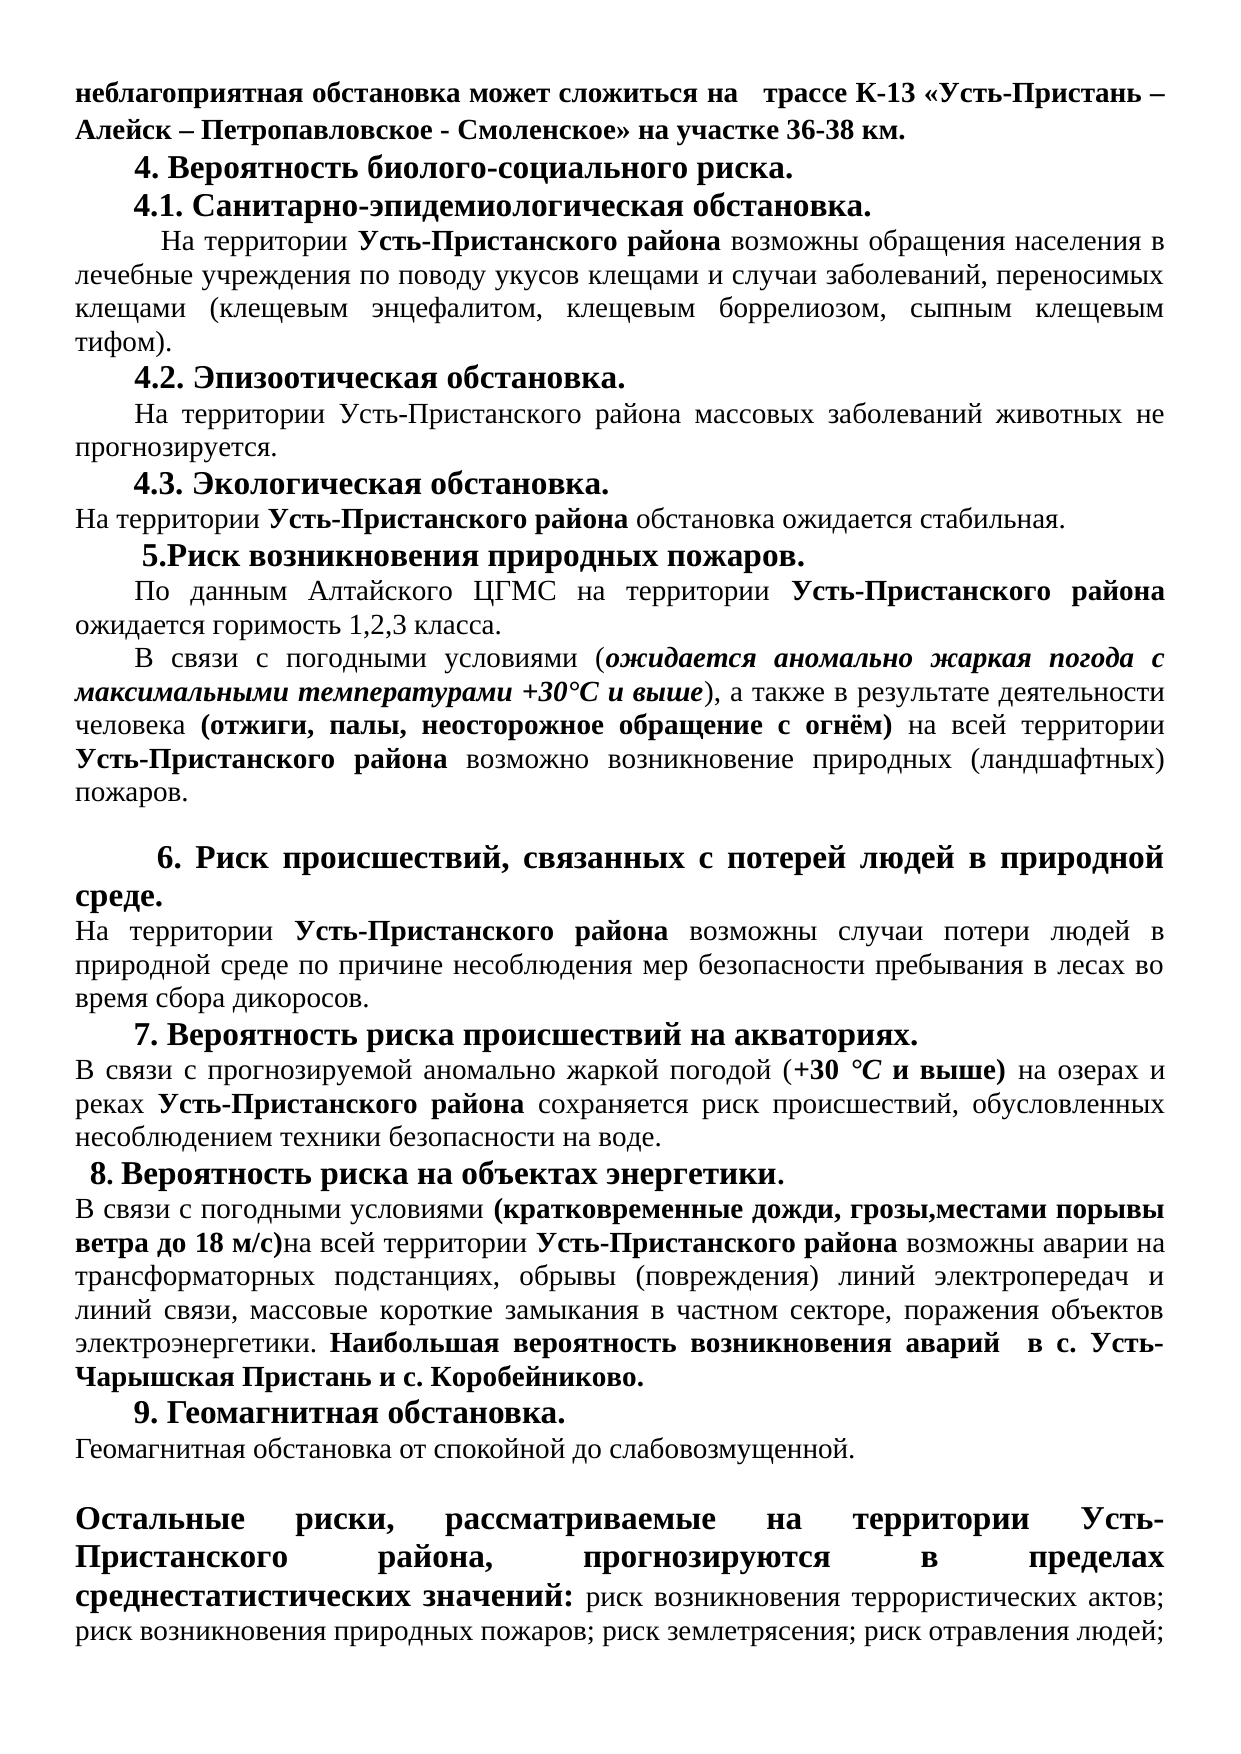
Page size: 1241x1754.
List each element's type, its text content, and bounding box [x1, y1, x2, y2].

text В связи с погодными условиями (кратковременные дожди, грозы,местами порывы ветра до 18 м/с)на всей территории Усть-Пристанского района возможны аварии на трансформаторных подстанциях, обрывы (повреждения) линий электропередач и линий связи, массовые короткие замыкания в частном секторе, поражения объектов электроэнергетики. Наибольшая вероятность возникновения аварий в с. Усть-Чарышская Пристань и с. Коробейниково. [75, 1191, 1165, 1393]
text По данным Алтайского ЦГМС на территории Усть-Пристанского района ожидается горимость 1,2,3 класса. [75, 573, 1165, 640]
text 7. Вероятность риска происшествий на акваториях. [75, 1014, 1165, 1052]
text Геомагнитная обстановка от спокойной до слабовозмущенной. [75, 1431, 1165, 1464]
text 4. Вероятность биолого-социального риска. [75, 147, 1165, 185]
text На территории Усть-Пристанского района возможны случаи потери людей в природной среде по причине несоблюдения мер безопасности пребывания в лесах во время сбора дикоросов. [75, 913, 1165, 1014]
text В связи с прогнозируемой аномально жаркой погодой (+30 °С и выше) на озерах и реках Усть-Пристанского района сохраняется риск происшествий, обусловленных несоблюдением техники безопасности на воде. [75, 1052, 1165, 1153]
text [75, 75, 1165, 147]
text На территории Усть-Пристанского района возможны обращения населения в лечебные учреждения по поводу укусов клещами и случаи заболеваний, переносимых клещами (клещевым энцефалитом, клещевым боррелиозом, сыпным клещевым тифом). [75, 223, 1165, 358]
text 4.2. Эпизоотическая обстановка. [75, 358, 1165, 396]
text 9. Геомагнитная обстановка. [75, 1393, 1165, 1431]
text 4.1. Санитарно-эпидемиологическая обстановка. [75, 185, 1165, 223]
text 8. Вероятность риска на объектах энергетики. [75, 1153, 1165, 1191]
text 4.3. Экологическая обстановка. [75, 463, 1165, 501]
text 5.Риск возникновения природных пожаров. [75, 535, 1165, 573]
text В связи с погодными условиями (ожидается аномально жаркая погода с максимальными температурами +30°С и выше), а также в результате деятельности человека (отжиги, палы, неосторожное обращение с огнём) на всей территории Усть-Пристанского района возможно возникновение природных (ландшафтных) пожаров. [75, 640, 1165, 808]
text На территории Усть-Пристанского района обстановка ожидается стабильная. [75, 501, 1165, 535]
text На территории Усть-Пристанского района массовых заболеваний животных не прогнозируется. [75, 396, 1165, 463]
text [75, 1498, 1165, 1647]
text 6. Риск происшествий, связанных с потерей людей в природной среде. [75, 837, 1165, 913]
